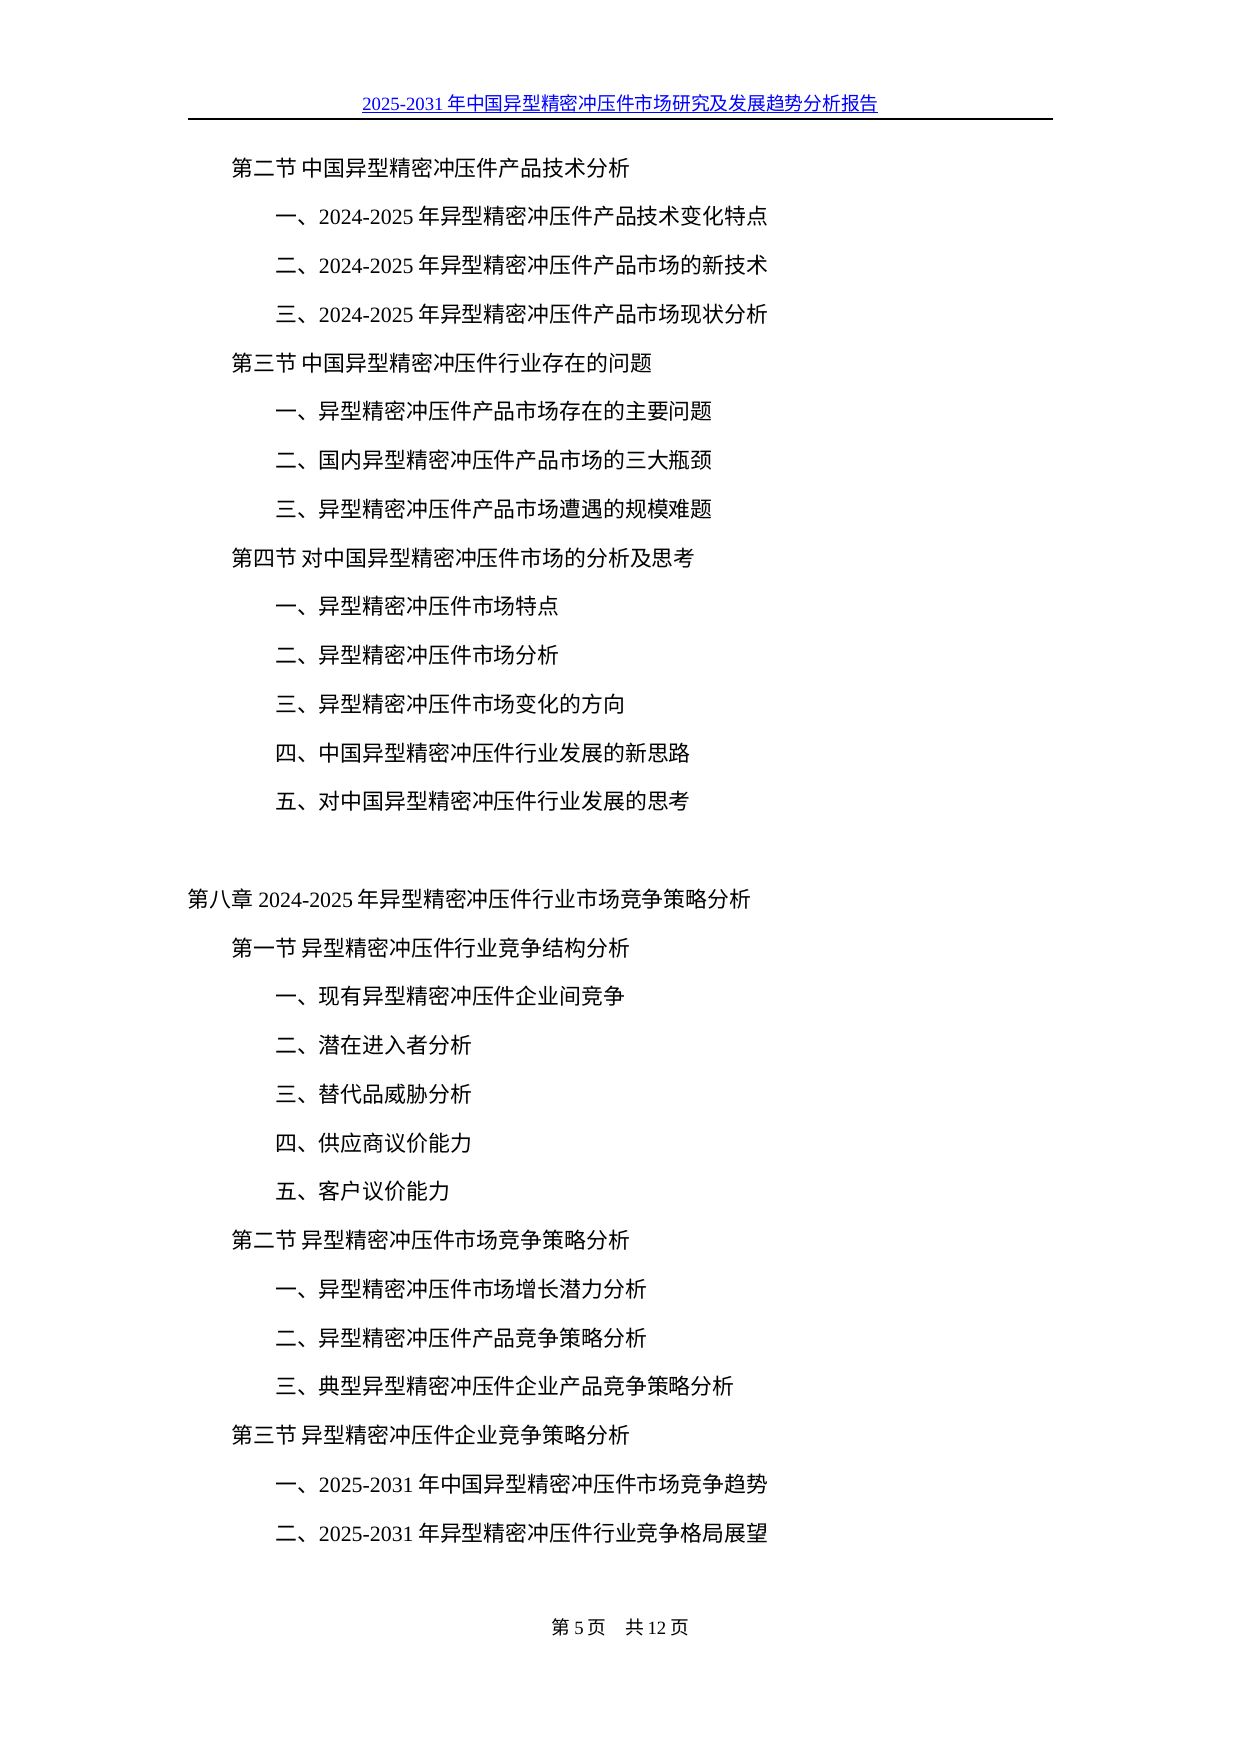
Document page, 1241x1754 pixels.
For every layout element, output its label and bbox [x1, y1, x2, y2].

text [187, 150, 1053, 1548]
